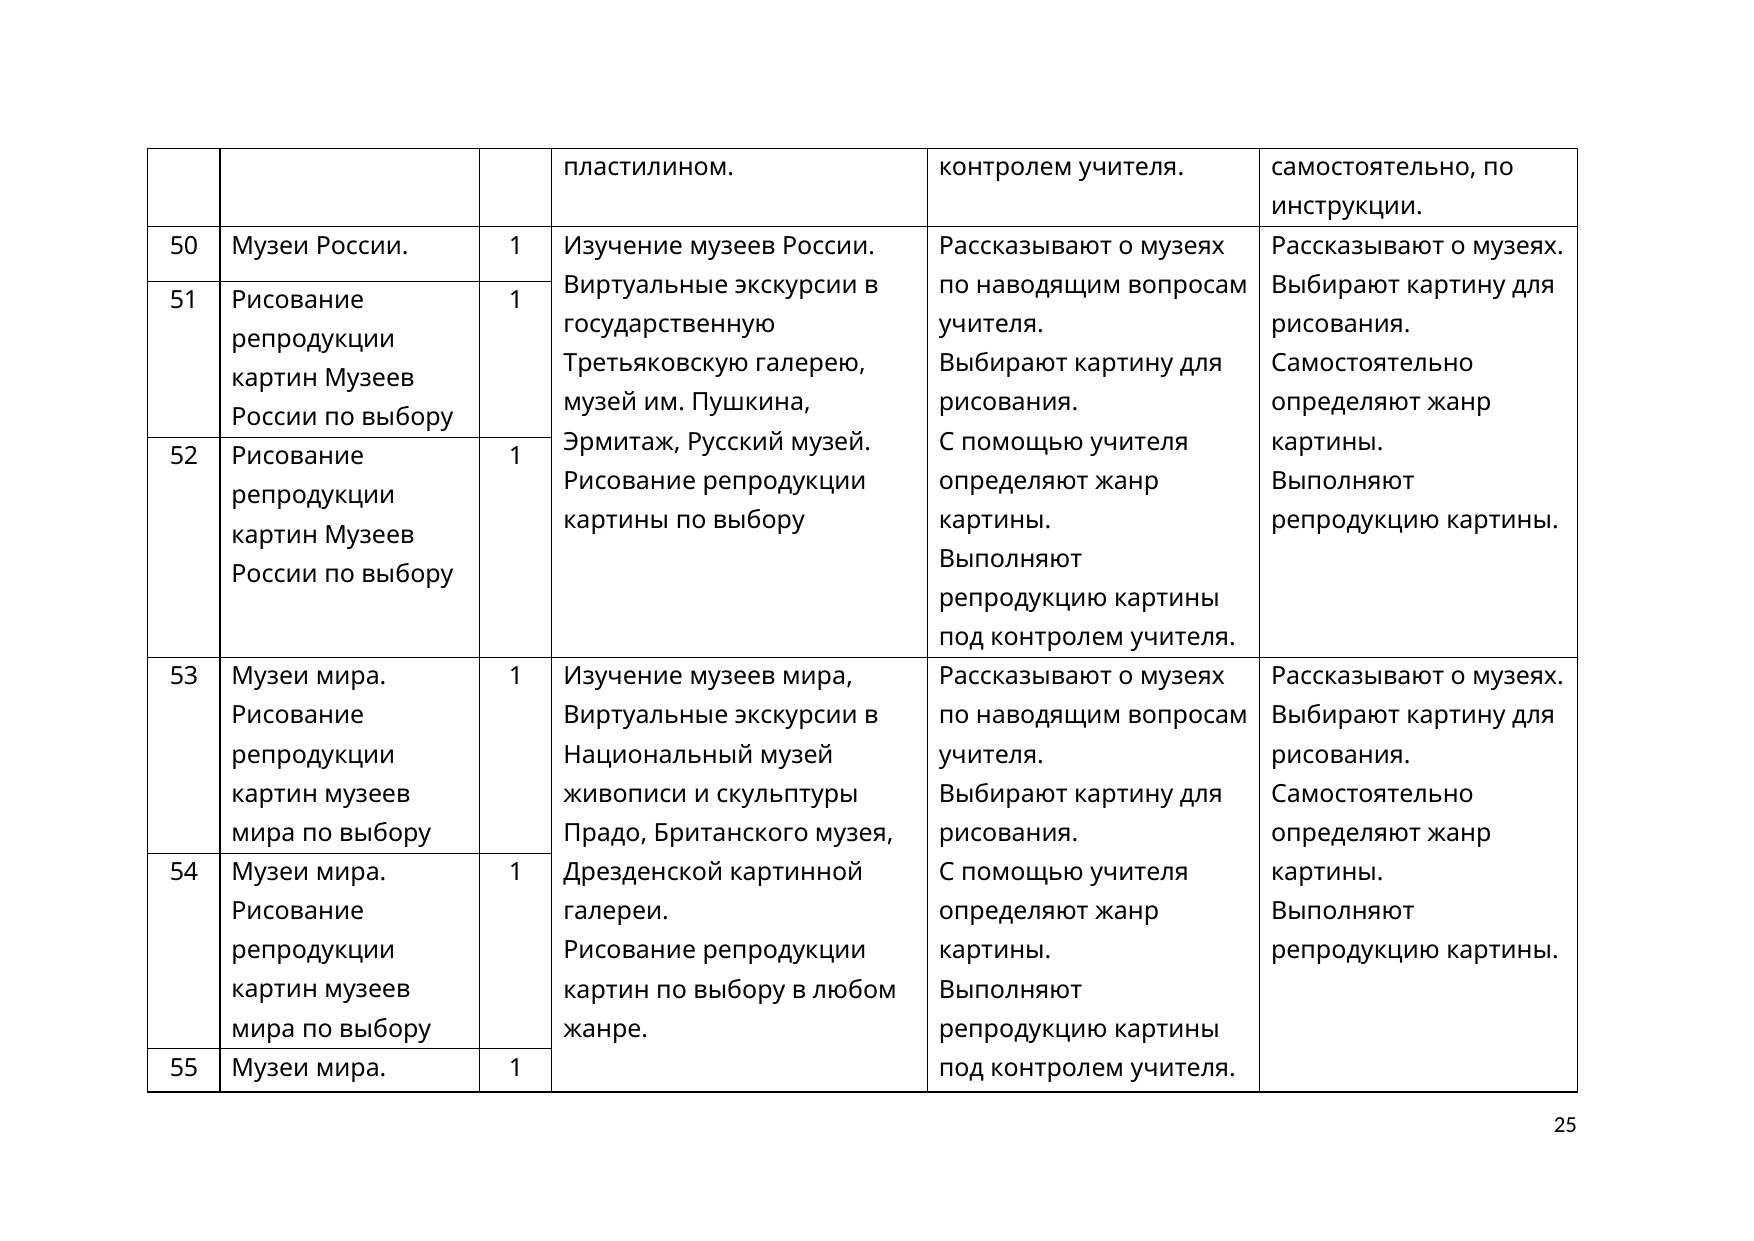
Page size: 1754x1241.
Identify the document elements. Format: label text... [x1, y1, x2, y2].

table_cell Изучение музеев мира, Виртуальные экскурсии в Национальный музей живописи и скульптуры Прадо, Британского музея, Дрезденской картинной галереи. Рисование репродукции картин по выбору в любом жанре. [552, 658, 927, 1091]
table_cell 55 [148, 1049, 219, 1091]
table_cell Рассказывают о музеях по наводящим вопросам учителя. Выбирают картину для рисования. С помощью учителя определяют жанр картины. Выполняют репродукцию картины под контролем учителя. [928, 658, 1259, 1091]
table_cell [221, 1049, 479, 1091]
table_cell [221, 854, 479, 1048]
table_cell Рассказывают о музеях. Выбирают картину для рисования. Самостоятельно определяют жанр картины. Выполняют репродукцию картины. [1260, 658, 1577, 1091]
table_cell Рассказывают о музеях по наводящим вопросам учителя. Выбирают картину для рисования. С помощью учителя определяют жанр картины. Выполняют репродукцию картины под контролем учителя. [928, 227, 1259, 657]
table_cell Музеи России. [221, 227, 479, 281]
table_cell 1 [480, 149, 551, 226]
table_cell 1 [480, 658, 551, 852]
table_cell 1 [480, 227, 551, 281]
table_cell 54 [148, 854, 219, 1048]
table_cell 51 [148, 282, 219, 437]
table_cell Изучение музеев России. Виртуальные экскурсии в государственную Третьяковскую галерею, музей им. Пушкина, Эрмитаж, Русский музей. Рисование репродукции картины по выбору [552, 227, 927, 657]
table_cell Рассказывают о музеях. Выбирают картину для рисования. Самостоятельно определяют жанр картины. Выполняют репродукцию картины. [1260, 227, 1577, 657]
table_cell Музеи мира. Рисование репродукции картин музеев мира по выбору [221, 658, 479, 852]
table_cell 1 [480, 1049, 551, 1091]
table_cell 49 [148, 149, 219, 226]
table_cell 52 [148, 438, 219, 657]
table_cell Рисование репродукции картин Музеев России по выбору [221, 282, 479, 437]
table_cell 53 [148, 658, 219, 852]
table_cell 1 [480, 282, 551, 437]
table_cell 1 [480, 854, 551, 1048]
table_cell 50 [148, 227, 219, 281]
table_cell 1 [480, 438, 551, 657]
table_cell Рисование репродукции картин Музеев России по выбору [221, 438, 479, 657]
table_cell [221, 149, 479, 226]
